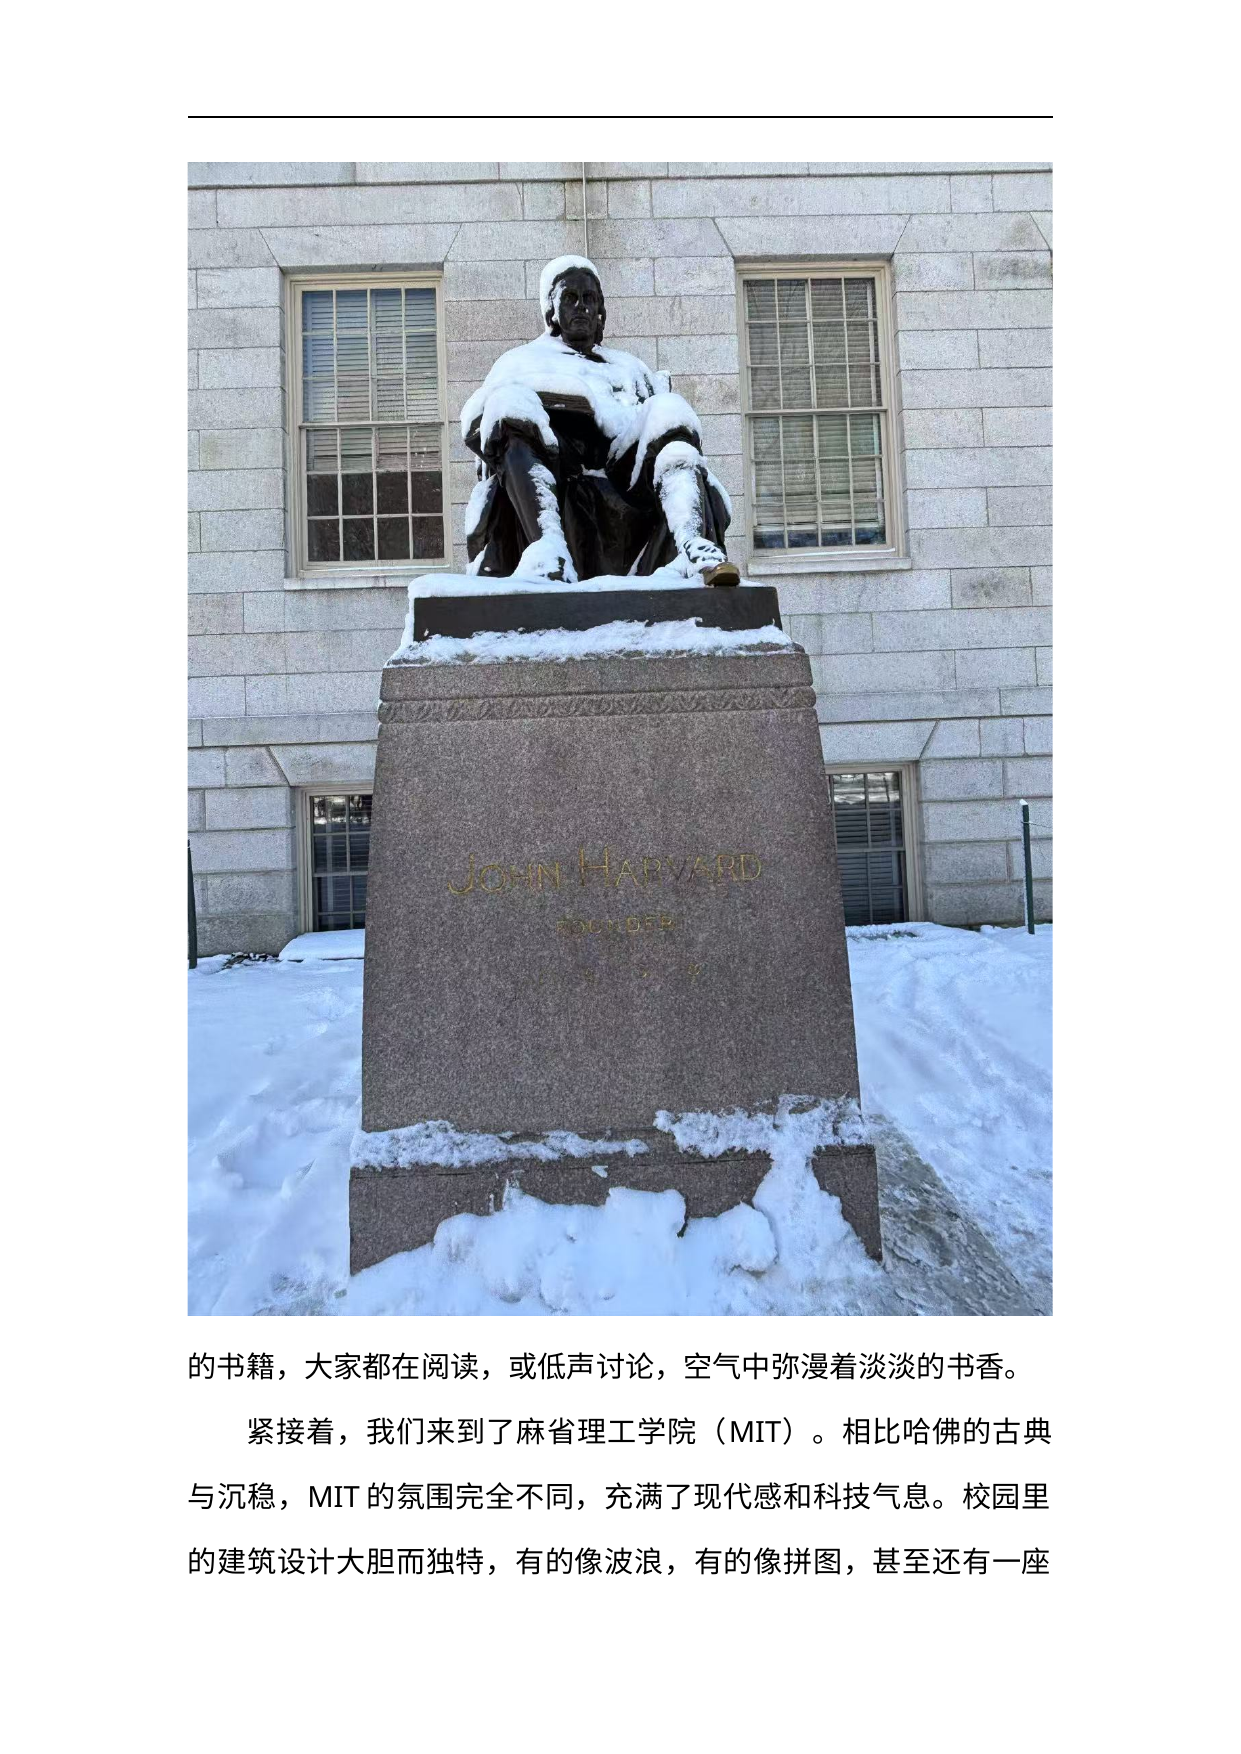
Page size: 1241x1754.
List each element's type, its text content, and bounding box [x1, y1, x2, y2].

text 我们的第一站是哈佛大学。作为全球最知名的学府之一，哈佛给我的第一印象是庄严而亲切。踏进校园的那一刻，我仿佛走进了一幅历史画卷。那些红砖砌成的古老建筑在冬日的阳光下散发着温暖的光泽，像是诉说着几个世纪以来的故事。我们跟随着导游，走过哈佛庭院，来到了那尊著名的约翰·哈佛雕像前。导游笑着告诉我们，这座雕像其实并不是约翰·哈佛本人的真实形象，而是后人想象出来的“谎言之雕像”，而且游客们习惯摸它的左脚祈求好运。之后，我们参观了哈佛的图书馆，那是我见过的最震撼的地方之一。高大的书架上摆满了厚重的书籍，大家都在阅读，或低声讨论，空气中弥漫着淡淡的书香。 [187, 1316, 1053, 1397]
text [187, 1397, 1053, 1592]
picture [187, 162, 1053, 1316]
